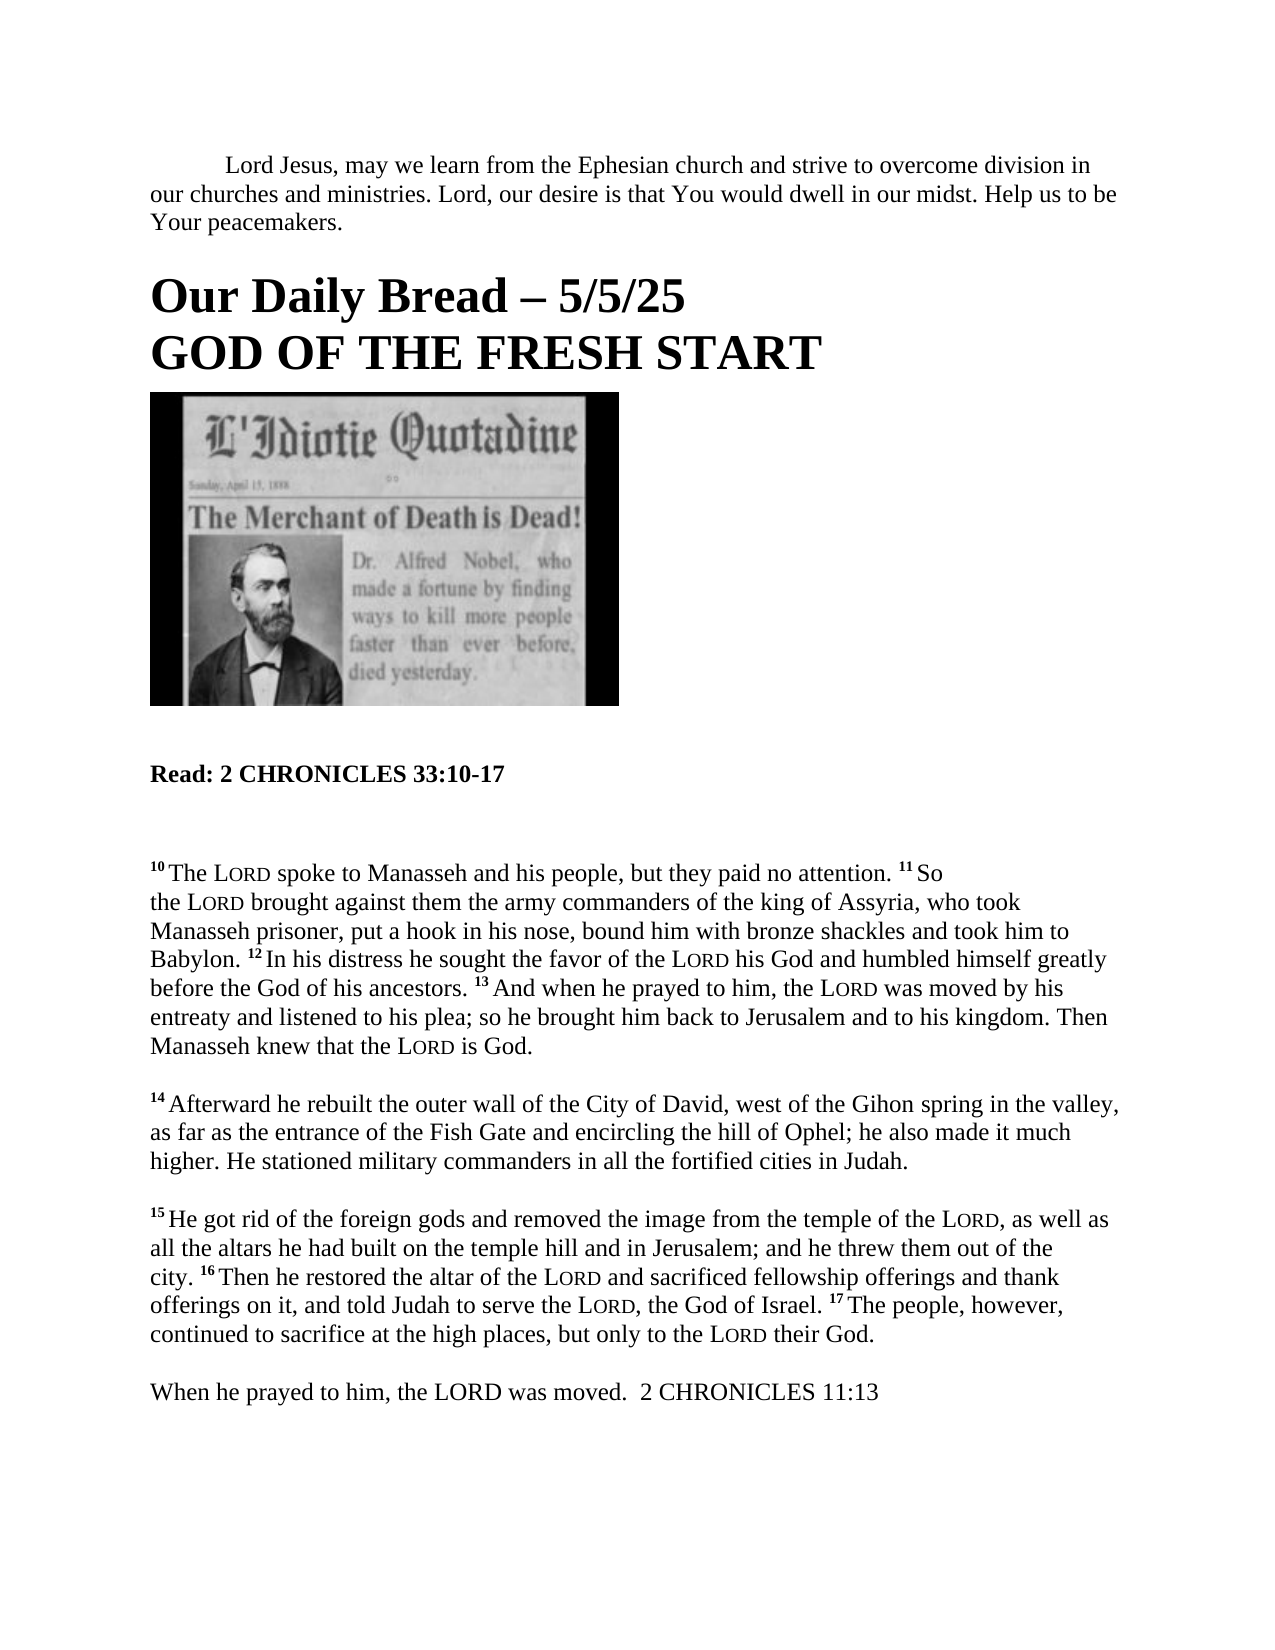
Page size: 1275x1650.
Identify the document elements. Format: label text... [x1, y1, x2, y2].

subtitle Our Daily Bread – 5/5/25 [150, 265, 1125, 323]
text Lord Jesus, may we learn from the Ephesian church and strive to overcome division in our churches and ministries. Lord, our desire is that You would dwell in our midst. Help us to be Your peacemakers. [150, 150, 1125, 236]
text 14 Afterward he rebuilt the outer wall of the City of David, west of the Gihon spring in the valley, as far as the entrance of the Fish Gate and encircling the hill of Ophel; he also made it much higher. He stationed military commanders in all the fortified cities in Judah. [150, 1089, 1125, 1175]
text 15 He got rid of the foreign gods and removed the image from the temple of the Lord, as well as all the altars he had built on the temple hill and in Jerusalem; and he threw them out of the city. 16 Then he restored the altar of the Lord and sacrificed fellowship offerings and thank offerings on it, and told Judah to serve the Lord, the God of Israel. 17 The people, however, continued to sacrifice at the high places, but only to the Lord their God. [150, 1204, 1125, 1348]
text When he prayed to him, the LORD was moved. 2 CHRONICLES 11:13 [150, 1377, 1125, 1406]
subtitle GOD OF THE FRESH START [150, 323, 1125, 380]
text Read: 2 CHRONICLES 33:10-17 [150, 759, 1125, 788]
picture [150, 392, 619, 706]
text 10 The Lord spoke to Manasseh and his people, but they paid no attention. 11 So the Lord brought against them the army commanders of the king of Assyria, who took Manasseh prisoner, put a hook in his nose, bound him with bronze shackles and took him to Babylon. 12 In his distress he sought the favor of the Lord his God and humbled himself greatly before the God of his ancestors. 13 And when he prayed to him, the Lord was moved by his entreaty and listened to his plea; so he brought him back to Jerusalem and to his kingdom. Then Manasseh knew that the Lord is God. [150, 858, 1125, 1059]
